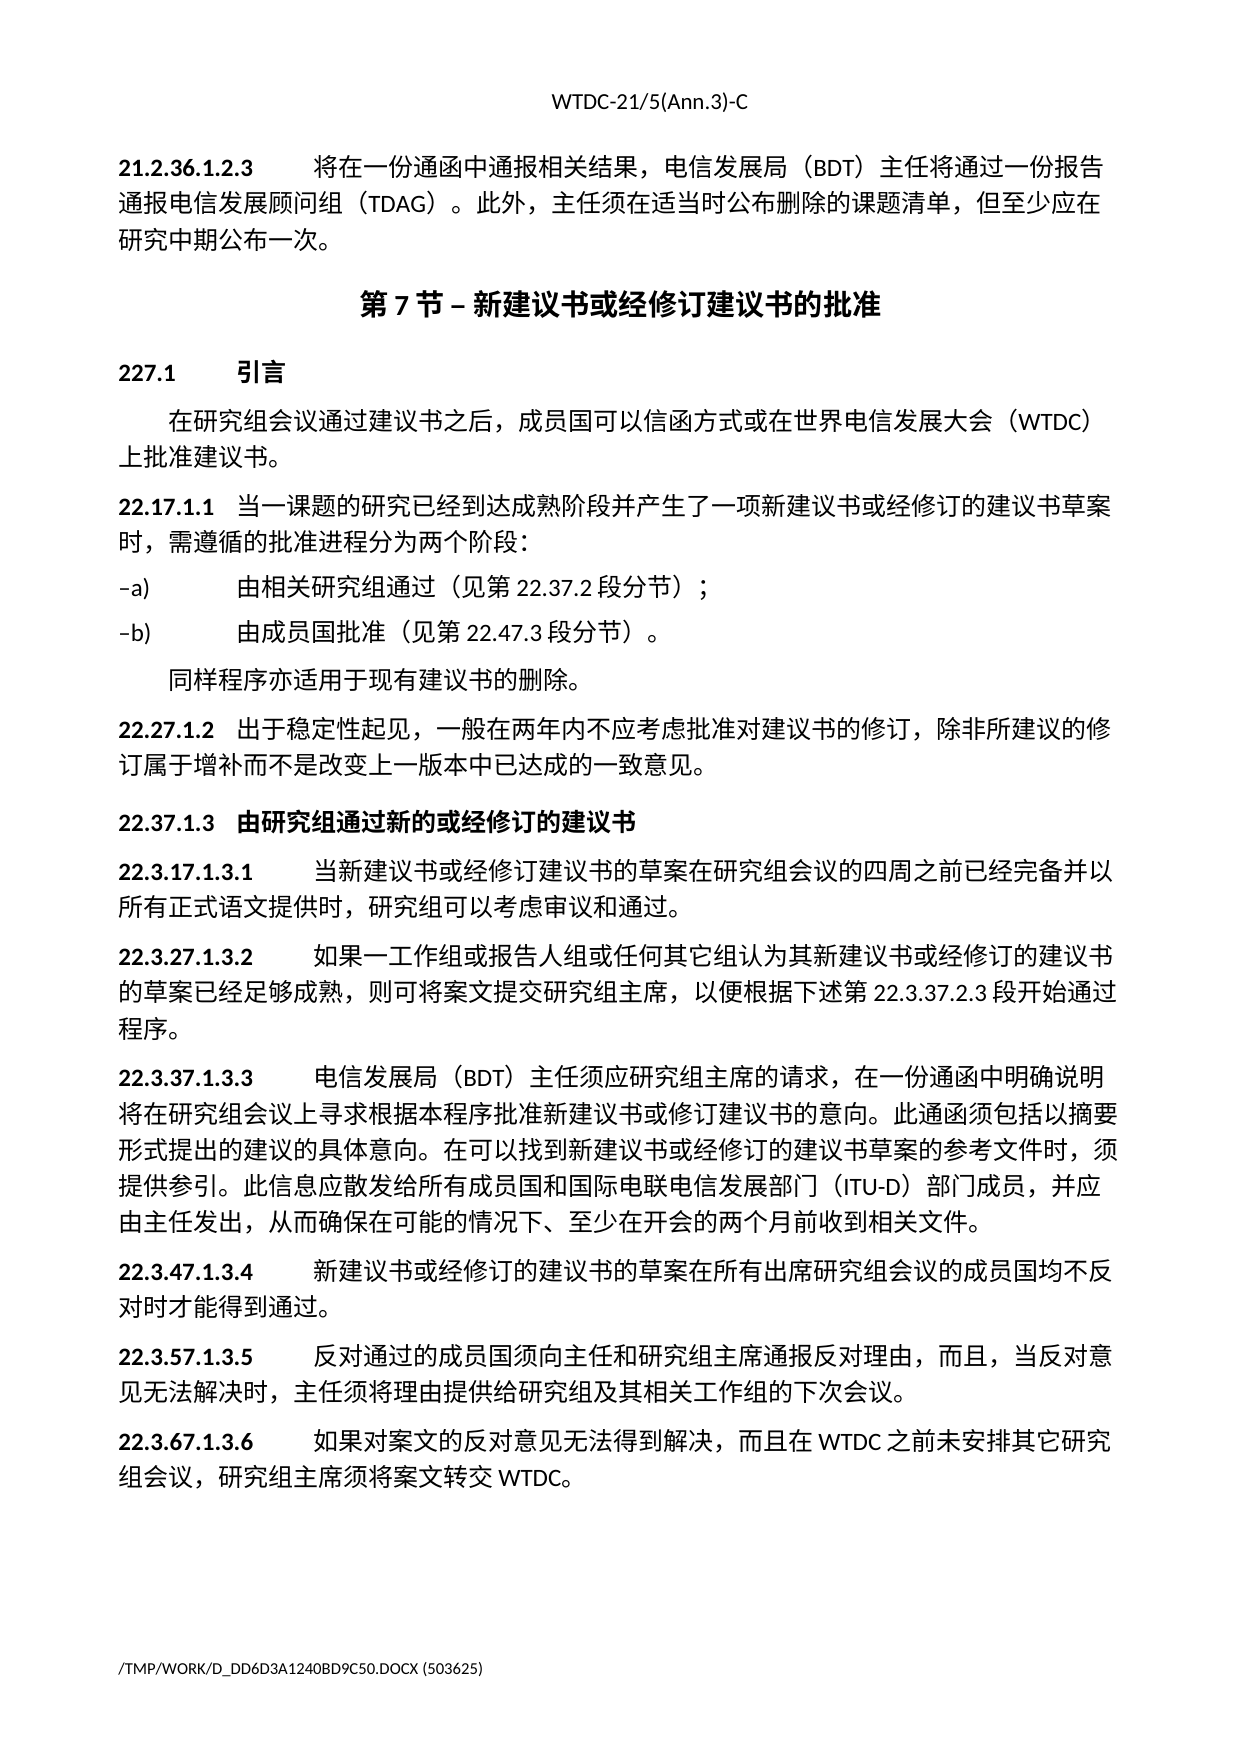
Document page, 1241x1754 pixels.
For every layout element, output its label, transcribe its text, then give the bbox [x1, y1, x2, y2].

text 在研究组会议通过建议书之后，成员国可以信函方式或在世界电信发展大会（WTDC）上批准建议书。 [118, 402, 1122, 474]
text 出于稳定性起见，一般在两年内不应考虑批准对建议书的修订，除非所建议的修订属于增补而不是改变上一版本中已达成的一致意见。 [118, 709, 1122, 782]
subtitle 引言 [118, 353, 1122, 389]
text 当新建议书或经修订建议书的草案在研究组会议的四周之前已经完备并以所有正式语文提供时，研究组可以考虑审议和通过。 [118, 852, 1122, 924]
title 第7节 – 新建议书或经修订建议书的批准 [118, 281, 1122, 324]
text 将在一份通函中通报相关结果，电信发展局（BDT）主任将通过一份报告通报电信发展顾问组（TDAG）。此外，主任须在适当时公布删除的课题清单，但至少应在研究中期公布一次。 [118, 148, 1122, 256]
text 由成员国批准（见第）。 [118, 612, 1122, 648]
text 电信发展局（BDT）主任须应研究组主席的请求，在一份通函中明确说明将在研究组会议上寻求根据本程序批准新建议书或修订建议书的意向。此通函须包括以摘要形式提出的建议的具体意向。在可以找到新建议书或经修订的建议书草案的参考文件时，须提供参引。此信息应散发给所有成员国和国际电联电信发展部门（ITU-D）部门成员，并应由主任发出，从而确保在可能的情况下、至少在开会的两个月前收到相关文件。 [118, 1058, 1122, 1239]
text 如果对案文的反对意见无法得到解决，而且在WTDC之前未安排其它研究组会议，研究组主席须将案文转交WTDC。 [118, 1422, 1122, 1494]
text 反对通过的成员国须向主任和研究组主席通报反对理由，而且，当反对意见无法解决时，主任须将理由提供给研究组及其相关工作组的下次会议。 [118, 1337, 1122, 1409]
text 如果一工作组或报告人组或任何其它组认为其新建议书或经修订的建议书的草案已经足够成熟，则可将案文提交研究组主席，以便根据下述第段开始通过程序。 [118, 937, 1122, 1045]
text 新建议书或经修订的建议书的草案在所有出席研究组会议的成员国均不反对时才能得到通过。 [118, 1252, 1122, 1324]
text 当一课题的研究已经到达成熟阶段并产生了一项新建议书或经修订的建议书草案时，需遵循的批准进程分为两个阶段： [118, 487, 1122, 559]
text 同样程序亦适用于现有建议书的删除。 [118, 661, 1122, 697]
subtitle 由研究组通过新的或经修订的建议书 [118, 803, 1122, 839]
text 由相关研究组通过（见第）； [118, 567, 1122, 604]
